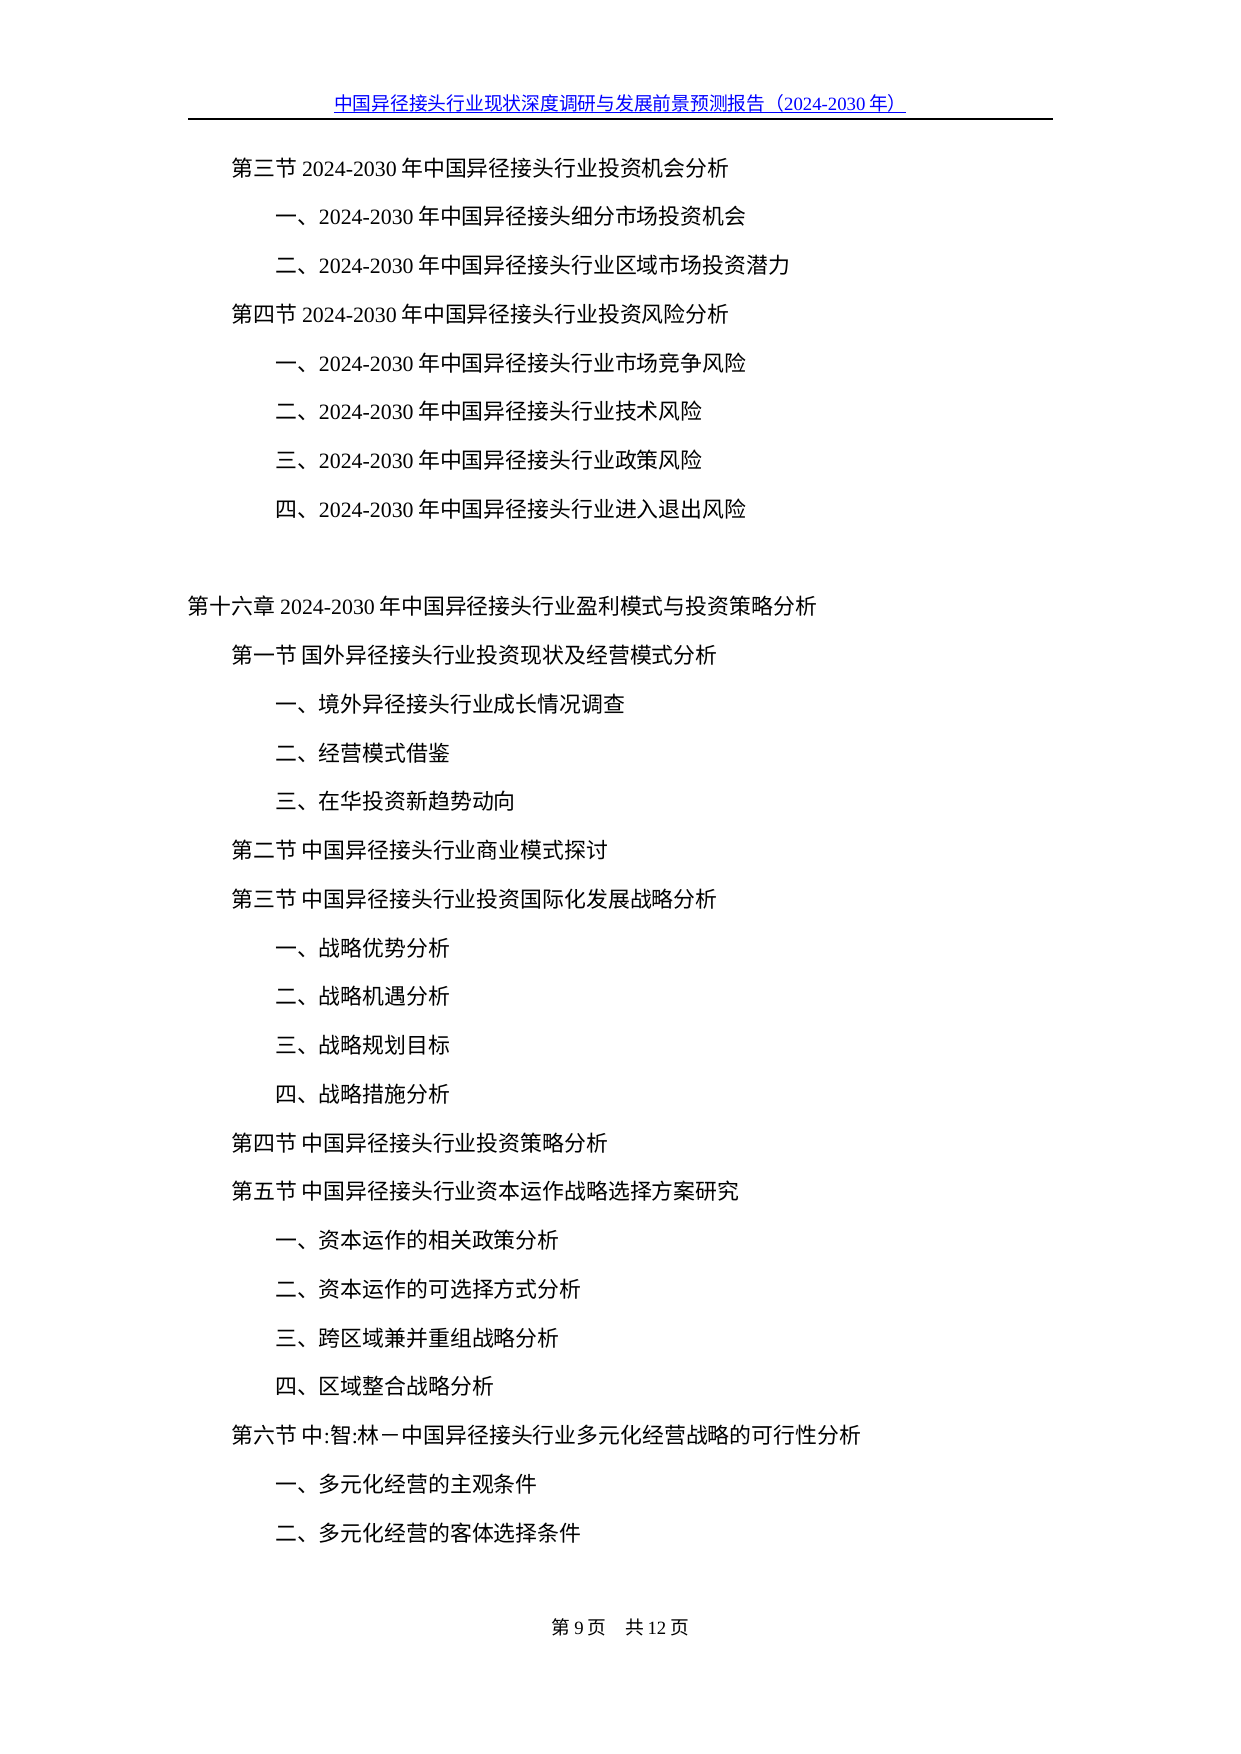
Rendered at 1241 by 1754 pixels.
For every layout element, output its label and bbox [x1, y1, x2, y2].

text [187, 150, 1053, 1548]
